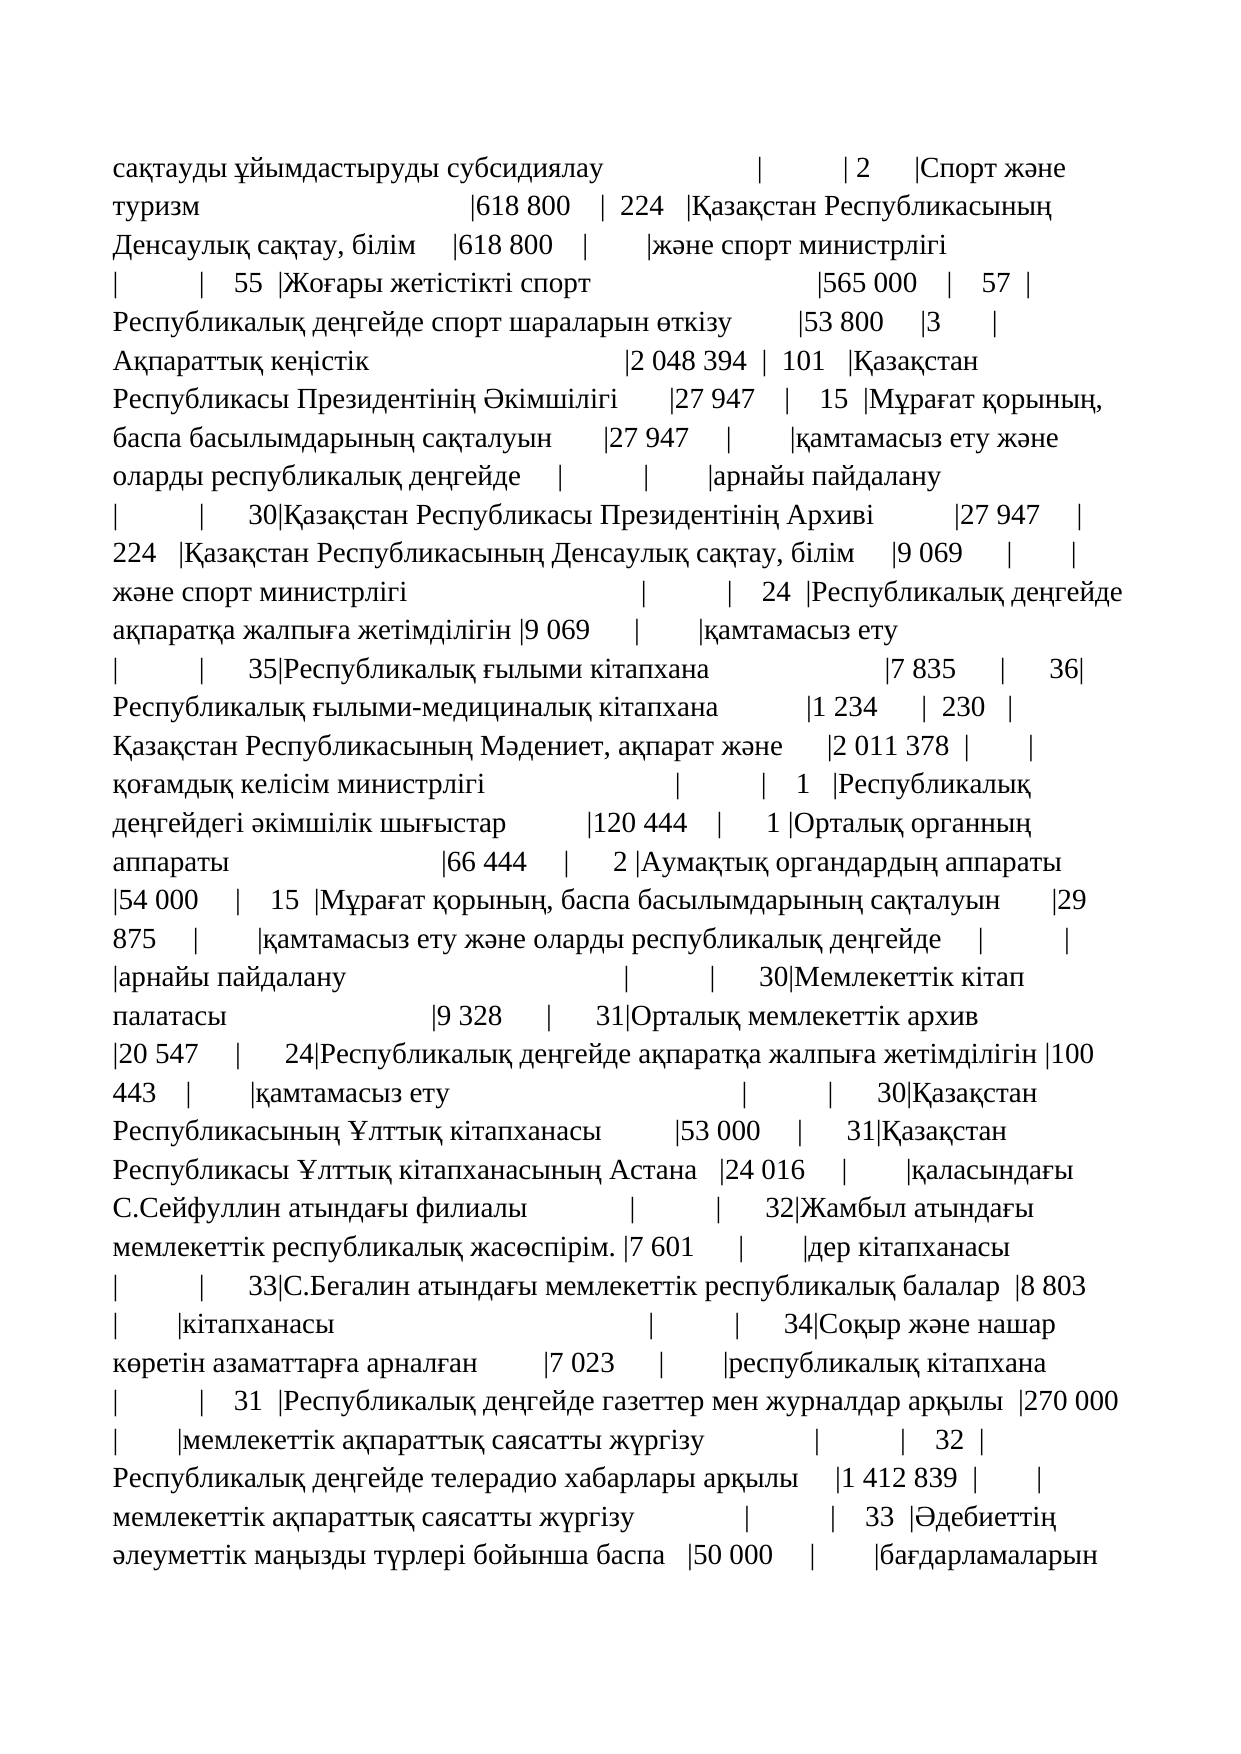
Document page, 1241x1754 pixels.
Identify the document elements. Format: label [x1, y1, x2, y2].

text [112, 150, 1128, 1571]
